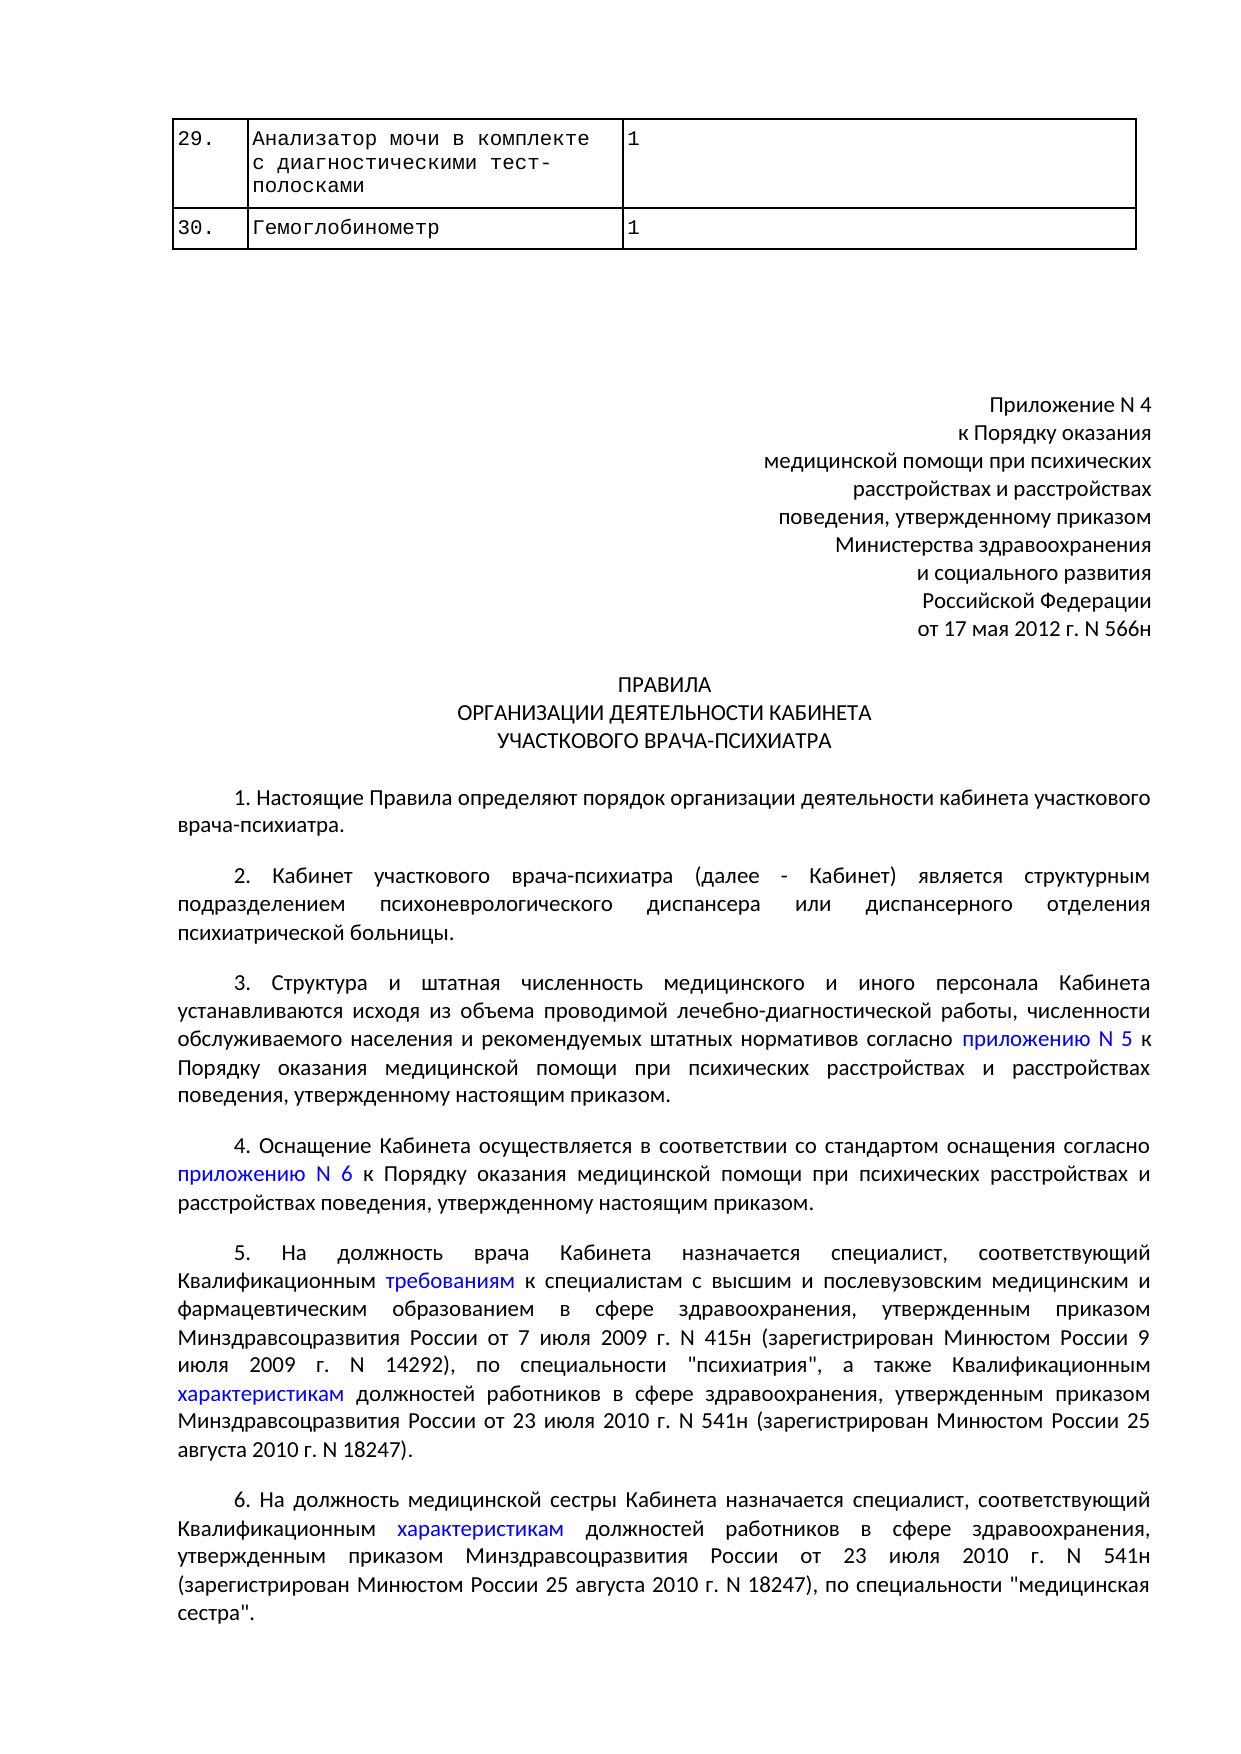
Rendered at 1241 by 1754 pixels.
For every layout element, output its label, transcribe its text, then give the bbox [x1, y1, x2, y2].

text УЧАСТКОВОГО ВРАЧА-ПСИХИАТРА [177, 727, 1152, 754]
text 1. Настоящие Правила определяют порядок организации деятельности кабинета участкового врача-психиатра. [177, 783, 1152, 839]
table_cell 29. [174, 120, 247, 207]
text 4. Оснащение Кабинета осуществляется в соответствии со стандартом оснащения согласно приложению N 6 к Порядку оказания медицинской помощи при психических расстройствах и расстройствах поведения, утвержденному настоящим приказом. [177, 1132, 1152, 1216]
table_cell 1 [624, 209, 1135, 248]
table_cell 1 [624, 120, 1135, 207]
text поведения, утвержденному приказом [177, 502, 1152, 530]
text к Порядку оказания [177, 418, 1152, 446]
table_cell Гемоглобинометр [249, 209, 622, 248]
text расстройствах и расстройствах [177, 474, 1152, 502]
text Министерства здравоохранения [177, 530, 1152, 558]
text 2. Кабинет участкового врача-психиатра (далее - Кабинет) является структурным подразделением психоневрологического диспансера или диспансерного отделения психиатрической больницы. [177, 862, 1152, 946]
text ПРАВИЛА [177, 671, 1152, 698]
text 6. На должность медицинской сестры Кабинета назначается специалист, соответствующий Квалификационным характеристикам должностей работников в сфере здравоохранения, утвержденным приказом Минздравсоцразвития России от 23 июля 2010 г. N 541н (зарегистрирован Минюстом России 25 августа 2010 г. N 18247), по специальности "медицинская сестра". [177, 1486, 1152, 1626]
text 5. На должность врача Кабинета назначается специалист, соответствующий Квалификационным требованиям к специалистам с высшим и послевузовским медицинским и фармацевтическим образованием в сфере здравоохранения, утвержденным приказом Минздравсоцразвития России от 7 июля 2009 г. N 415н (зарегистрирован Минюстом России 9 июля 2009 г. N 14292), по специальности "психиатрия", а также Квалификационным характеристикам должностей работников в сфере здравоохранения, утвержденным приказом Минздравсоцразвития России от 23 июля 2010 г. N 541н (зарегистрирован Минюстом России 25 августа 2010 г. N 18247). [177, 1238, 1152, 1463]
table_cell Анализатор мочи в комплекте с диагностическими тест- полосками [249, 120, 622, 207]
text и социального развития [177, 558, 1152, 586]
text Приложение N 4 [177, 390, 1152, 418]
text от 17 мая 2012 г. N 566н [177, 614, 1152, 642]
text Российской Федерации [177, 586, 1152, 614]
table_cell 30. [174, 209, 247, 248]
text ОРГАНИЗАЦИИ ДЕЯТЕЛЬНОСТИ КАБИНЕТА [177, 698, 1152, 727]
text медицинской помощи при психических [177, 446, 1152, 474]
text 3. Структура и штатная численность медицинского и иного персонала Кабинета устанавливаются исходя из объема проводимой лечебно-диагностической работы, численности обслуживаемого населения и рекомендуемых штатных нормативов согласно приложению N 5 к Порядку оказания медицинской помощи при психических расстройствах и расстройствах поведения, утвержденному настоящим приказом. [177, 968, 1152, 1109]
